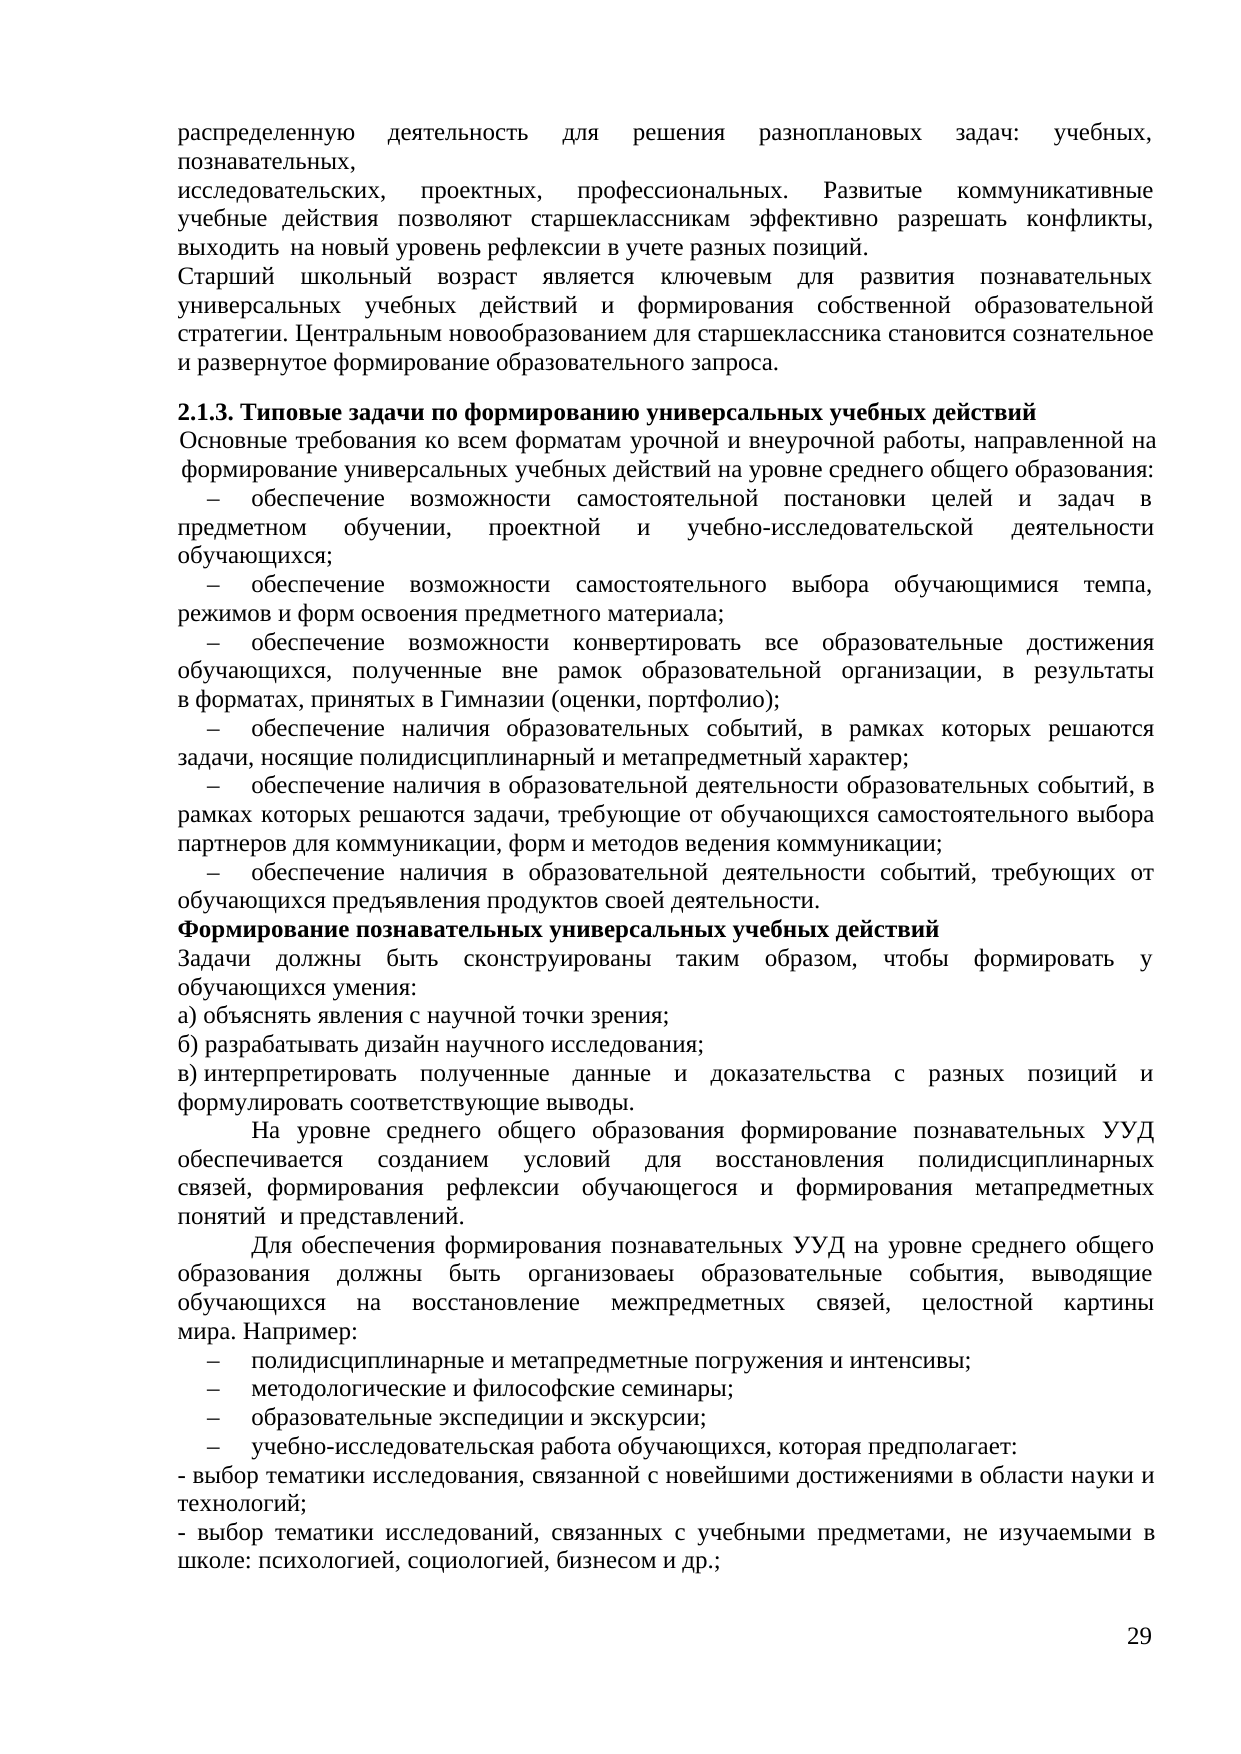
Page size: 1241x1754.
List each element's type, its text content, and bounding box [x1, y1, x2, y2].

text 29 [1127, 1621, 1154, 1649]
text – обеспечение возможности самостоятельной постановки целей и задач в предметном обучении, проектной и учебно-исследовательской деятельности обучающихся; [177, 483, 1154, 569]
text Для обеспечения формирования познавательных УУД на уровне среднего общего образования должны быть организоваеы образовательные события, выводящие обучающихся на восстановление межпредметных связей, целостной картины мира. Например: [177, 1230, 1154, 1345]
text – полидисциплинарные и метапредметные погружения и интенсивы; – методологические и философские семинары; [207, 1345, 977, 1402]
text - выбор тематики исследований, связанных с учебными предметами, не изучаемыми в школе: психологией, социологией, бизнесом и др.; [177, 1517, 1158, 1574]
text – обеспечение наличия образовательных событий, в рамках которых решаются задачи, носящие полидисциплинарный и метапредметный характер; [177, 713, 1158, 771]
text - выбор тематики исследования, связанной с новейшими достижениями в области науки и технологий; [177, 1460, 1158, 1517]
text исследовательских, проектных, профессиональных. Развитые коммуникативные учебные действия позволяют старшеклассникам эффективно разрешать конфликты, выходить на новый уровень рефлексии в учете разных позиций. [177, 175, 1153, 261]
text – обеспечение возможности конвертировать все образовательные достижения обучающихся, полученные вне рамок образовательной организации, в результаты в форматах, принятых в Гимназии (оценки, портфолио); [177, 627, 1154, 713]
text б) разрабатывать дизайн научного исследования; [177, 1029, 1154, 1058]
text Формирование познавательных универсальных учебных действий [177, 915, 1154, 943]
text Основные требования ко всем форматам урочной и внеурочной работы, направленной на формирование универсальных учебных действий на уровне среднего общего образования: [177, 426, 1158, 483]
text – обеспечение наличия в образовательной деятельности событий, требующих от обучающихся предъявления продуктов своей деятельности. [177, 857, 1158, 914]
text 2.1.3. Типовые задачи по формированию универсальных учебных действий [177, 397, 1154, 426]
text – учебно-исследовательская работа обучающихся, которая предполагает: [207, 1431, 1154, 1460]
text – образовательные экспедиции и экскурсии; [207, 1402, 1154, 1431]
text распределенную деятельность для решения разноплановых задач: учебных, познавательных, [177, 117, 1157, 174]
text Старший школьный возраст является ключевым для развития познавательных универсальных учебных действий и формирования собственной образовательной стратегии. Центральным новообразованием для старшеклассника становится сознательное и развернутое формирование образовательного запроса. [177, 261, 1153, 376]
text – обеспечение наличия в образовательной деятельности образовательных событий, в рамках которых решаются задачи, требующие от обучающихся самостоятельного выбора партнеров для коммуникации, форм и методов ведения коммуникации; [177, 771, 1154, 857]
text в) интерпретировать полученные данные и доказательства с разных позиций и формулировать соответствующие выводы. [177, 1058, 1158, 1115]
text а) объяснять явления с научной точки зрения; [177, 1000, 1154, 1029]
text – обеспечение возможности самостоятельного выбора обучающимися темпа, режимов и форм освоения предметного материала; [177, 569, 1158, 627]
text На уровне среднего общего образования формирование познавательных УУД обеспечивается созданием условий для восстановления полидисциплинарных связей, формирования рефлексии обучающегося и формирования метапредметных понятий и представлений. [177, 1115, 1154, 1229]
text Задачи должны быть сконструированы таким образом, чтобы формировать у обучающихся умения: [177, 943, 1159, 1000]
